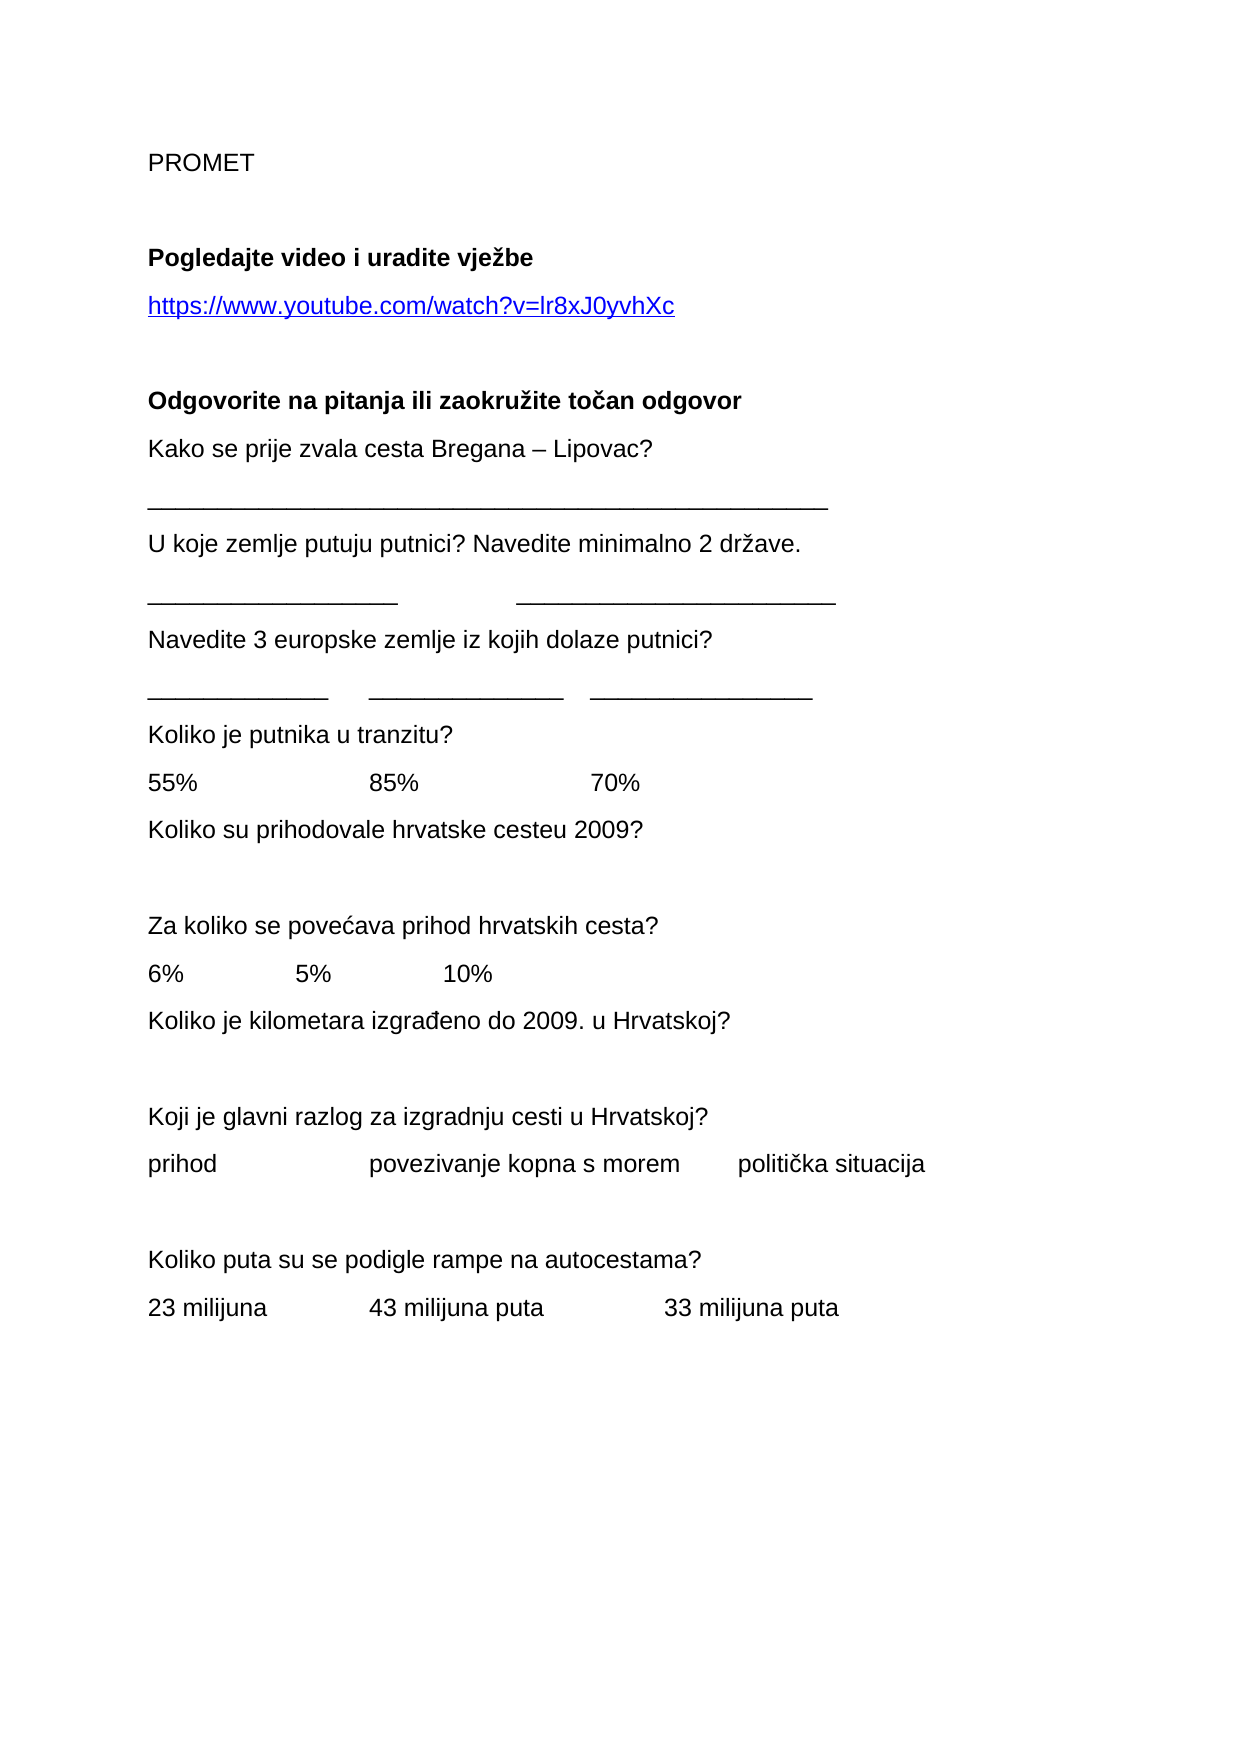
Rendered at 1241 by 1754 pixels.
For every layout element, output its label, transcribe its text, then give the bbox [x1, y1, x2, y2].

text Koliko puta su se podigle rampe na autocestama? [148, 1245, 1093, 1274]
text Koliko je kilometara izgrađeno do 2009. u Hrvatskoj? [148, 1006, 1093, 1035]
text Pogledajte video i uradite vježbe [148, 243, 1093, 272]
text Navedite 3 europske zemlje iz kojih dolaze putnici? [148, 625, 1093, 653]
text _________________________________________________ [148, 482, 1093, 510]
text Koliko je putnika u tranzitu? [148, 720, 1093, 749]
text Koliko su prihodovale hrvatske cesteu 2009? [148, 816, 1093, 844]
text Za koliko se povećava prihod hrvatskih cesta? [148, 911, 1093, 940]
text _____________ ______________ ________________ [148, 672, 1093, 701]
text Koji je glavni razlog za izgradnju cesti u Hrvatskoj? [148, 1102, 1093, 1131]
text Odgovorite na pitanja ili zaokružite točan odgovor [148, 386, 1093, 415]
text PROMET [148, 148, 1093, 176]
text 23 milijuna 43 milijuna puta 33 milijuna puta [148, 1293, 1093, 1321]
text __________________ _______________________ [148, 577, 1093, 606]
text U koje zemlje putuju putnici? Navedite minimalno 2 države. [148, 529, 1093, 558]
text https://www.youtube.com/watch?v=lr8xJ0yvhXc [148, 291, 1093, 319]
text 6% 5% 10% [148, 959, 1093, 987]
text Kako se prije zvala cesta Bregana – Lipovac? [148, 434, 1093, 463]
text 55% 85% 70% [148, 768, 1093, 797]
text prihod povezivanje kopna s morem politička situacija [148, 1149, 1093, 1178]
